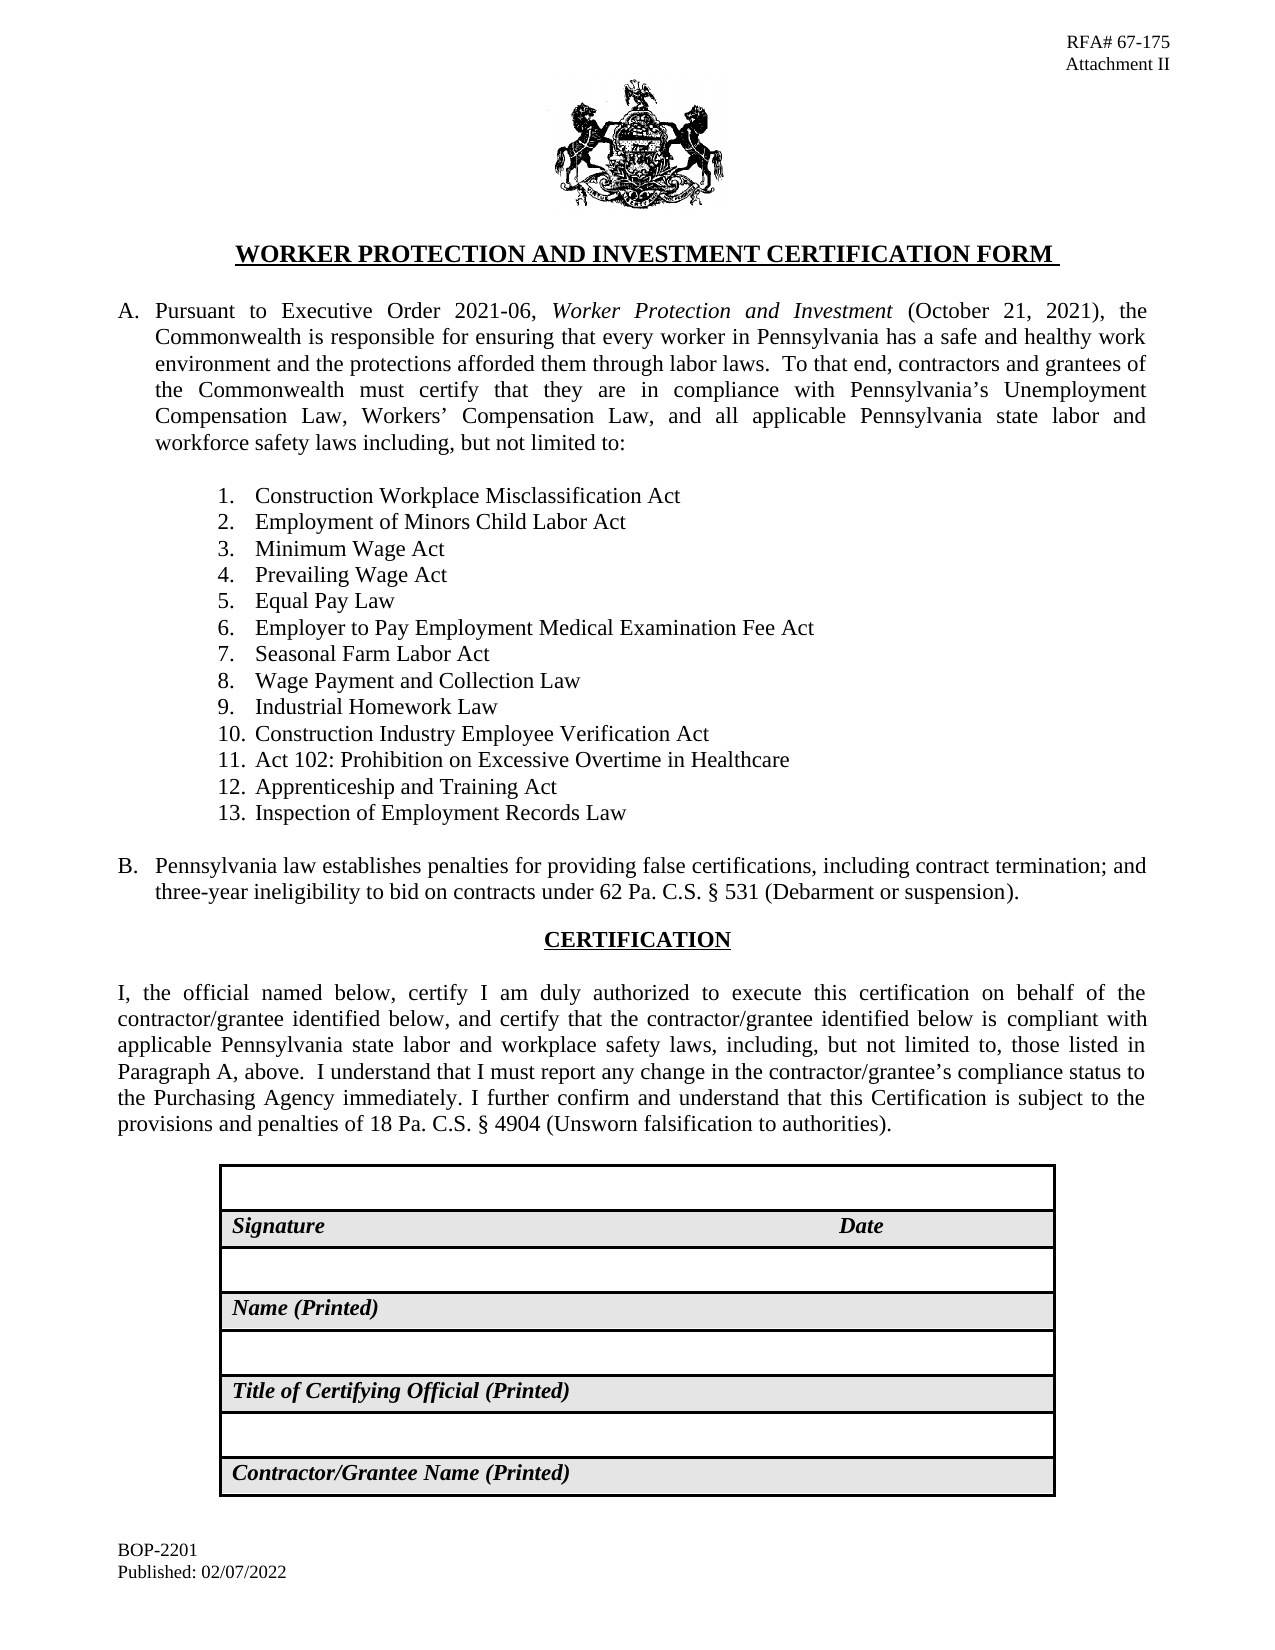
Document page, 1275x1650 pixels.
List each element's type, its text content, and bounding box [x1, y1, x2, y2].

table_cell [222, 1414, 670, 1456]
table_cell Contractor/Grantee Name (Printed) [222, 1459, 1053, 1493]
subtitle CERTIFICATION [105, 929, 1170, 952]
list Equal Pay Law [217, 587, 1148, 614]
table_cell [222, 1332, 1053, 1373]
list Seasonal Farm Labor Act [217, 640, 1148, 667]
list Industrial Homework Law [217, 693, 1148, 720]
table_cell Signature [222, 1212, 670, 1246]
text Published: 02/07/2022 [117, 1561, 1170, 1583]
list Construction Workplace Misclassification Act [217, 482, 1148, 508]
text RFA# 67-175 [105, 31, 1170, 53]
list Minimum Wage Act [217, 534, 1148, 561]
table_cell [670, 1414, 1053, 1456]
text BOP-2201 [117, 1539, 1170, 1561]
list Inspection of Employment Records Law [217, 799, 1148, 826]
list Employment of Minors Child Labor Act [217, 508, 1148, 534]
list Act 102: Prohibition on Excessive Overtime in Healthcare [217, 746, 1148, 773]
table_cell Title of Certifying Official (Printed) [222, 1377, 1053, 1411]
text Attachment II [105, 53, 1170, 74]
table_cell Name (Printed) [222, 1294, 1053, 1328]
list Apprenticeship and Training Act [217, 773, 1148, 799]
list Employer to Pay Employment Medical Examination Fee Act [217, 614, 1148, 640]
table_header [222, 1167, 1053, 1208]
picture [548, 74, 727, 214]
list Pennsylvania law establishes penalties for providing false certifications, including contract termination; and three-year ineligibility to bid on contracts under 62 Pa. C.S. § 531 (Debarment or suspension). [117, 852, 1148, 905]
list Construction Industry Employee Verification Act [217, 720, 1148, 746]
list Prevailing Wage Act [217, 561, 1148, 587]
text I, the official named below, certify I am duly authorized to execute this certification on behalf of the contractor/grantee identified below, and certify that the contractor/grantee identified below is compliant with applicable Pennsylvania state labor and workplace safety laws, including, but not limited to, those listed in Paragraph A, above. I understand that I must report any change in the contractor/grantee’s compliance status to the Purchasing Agency immediately. I further confirm and understand that this Certification is subject to the provisions and penalties of 18 Pa. C.S. § 4904 (Unsworn falsification to authorities). [117, 979, 1147, 1137]
list Pursuant to Executive Order 2021-06, Worker Protection and Investment (October 21, 2021), the Commonwealth is responsible for ensuring that every worker in Pennsylvania has a safe and healthy work environment and the protections afforded them through labor laws. To that end, contractors and grantees of the Commonwealth must certify that they are in compliance with Pennsylvania’s Unemployment Compensation Law, Workers’ Compensation Law, and all applicable Pennsylvania state labor and workforce safety laws including, but not limited to: [117, 297, 1148, 455]
subtitle WORKER PROTECTION AND INVESTMENT CERTIFICATION FORM [133, 239, 1155, 268]
table_cell [222, 1249, 1053, 1291]
table_cell Date [670, 1212, 1053, 1246]
list Wage Payment and Collection Law [217, 667, 1148, 693]
